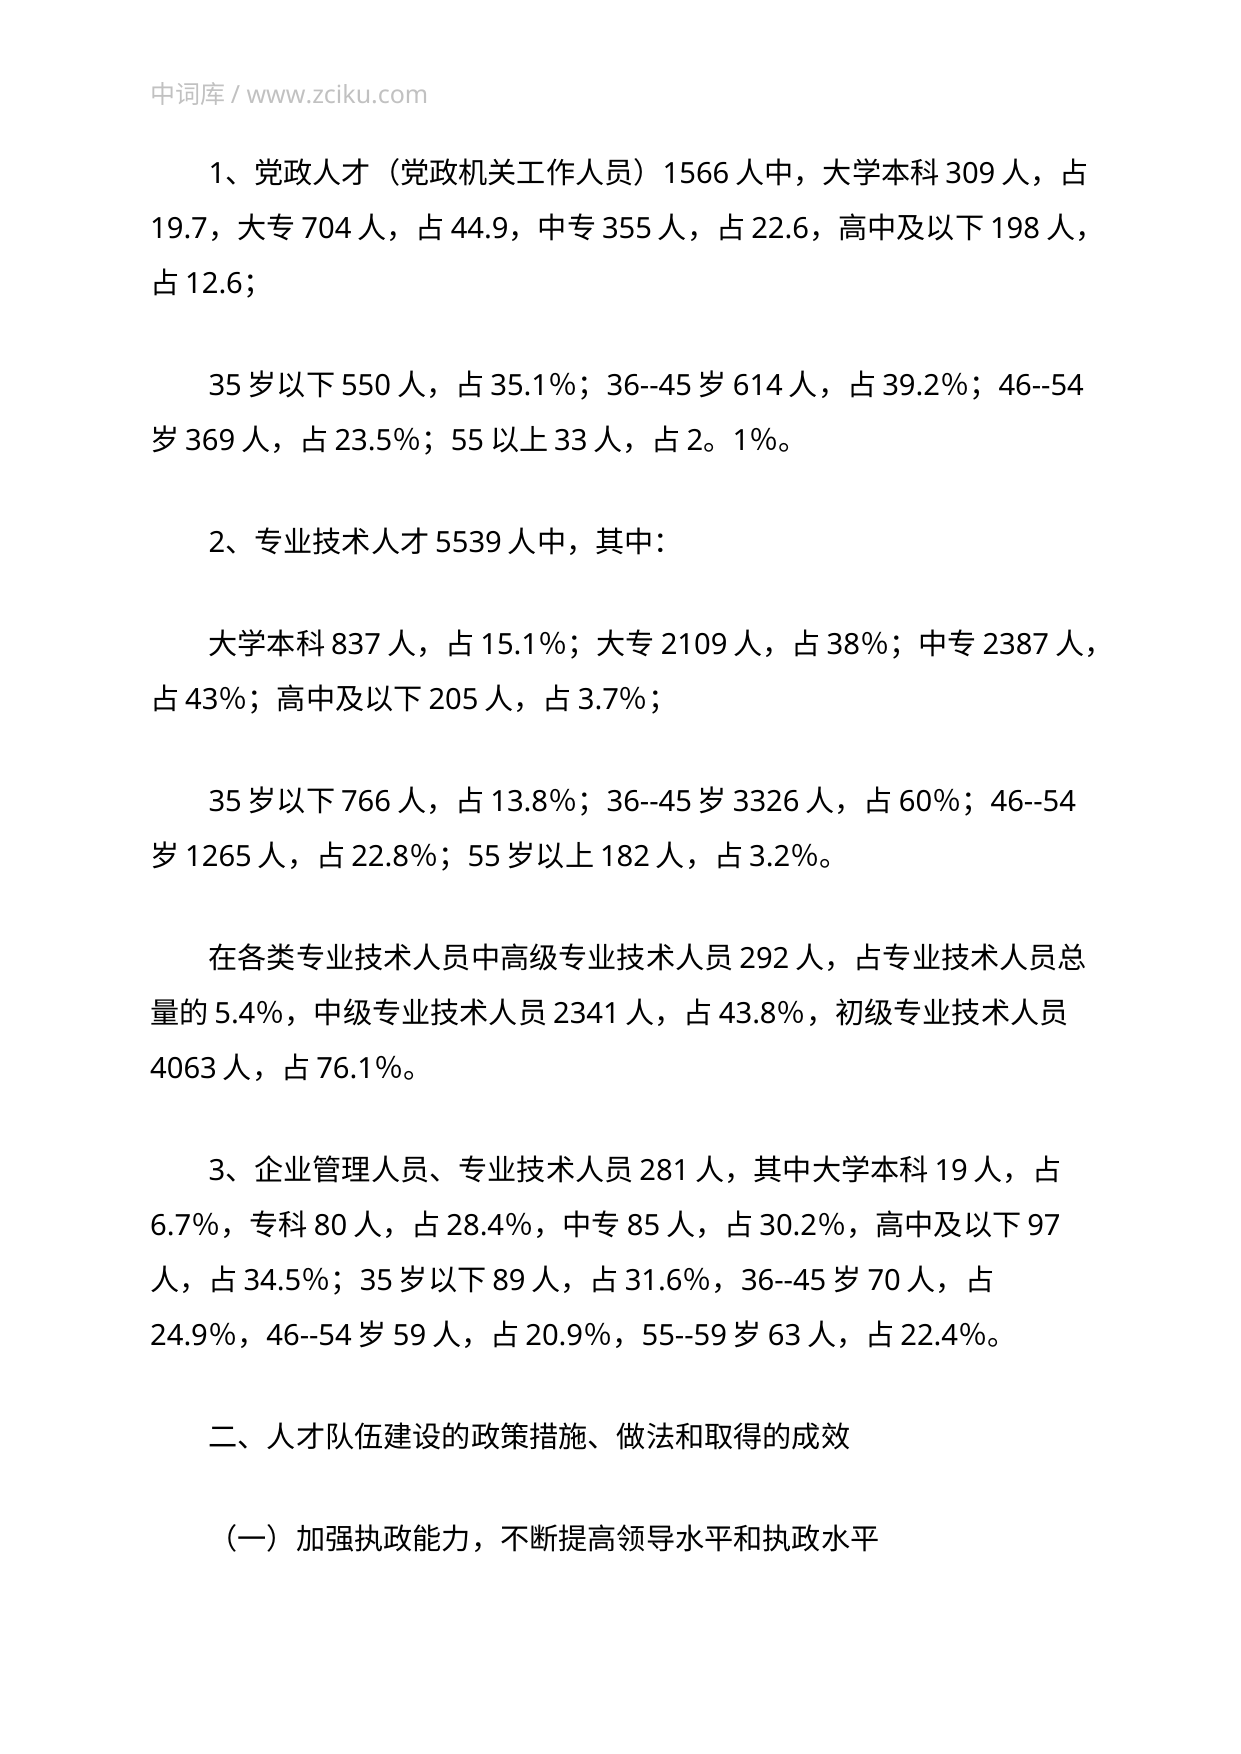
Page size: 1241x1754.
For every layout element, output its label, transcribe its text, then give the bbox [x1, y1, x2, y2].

text 35岁以下550人，占35.1％；36--45岁614人，占39.2％；46--54岁369人，占23.5％；55以上33人，占2。1％。 [150, 362, 1090, 459]
text 二、人才队伍建设的政策措施、做法和取得的成效 [150, 1414, 1090, 1456]
text 在各类专业技术人员中高级专业技术人员292人，占专业技术人员总量的5.4％，中级专业技术人员2341人，占43.8％，初级专业技术人员4063人，占76.1％。 [150, 935, 1090, 1087]
text 1、党政人才（党政机关工作人员）1566人中，大学本科309人，占19.7，大专704人，占44.9，中专355人，占22.6，高中及以下198人，占12.6； [150, 150, 1090, 302]
text 35岁以下766人，占13.8％；36--45岁3326人，占60％；46--54岁1265人，占22.8％；55岁以上182人，占3.2％。 [150, 778, 1090, 875]
text （一）加强执政能力，不断提高领导水平和执政水平 [150, 1516, 1090, 1558]
text 2、专业技术人才5539人中，其中： [150, 519, 1090, 561]
text 3、企业管理人员、专业技术人员281人，其中大学本科19人，占6.7％，专科80人，占28.4％，中专85人，占30.2％，高中及以下97人，占34.5％；35岁以下89人，占31.6％，36--45岁70人，占24.9％，46--54岁59人，占20.9％，55--59岁63人，占22.4％。 [150, 1147, 1090, 1354]
text 大学本科837人，占15.1％；大专2109人，占38％；中专2387人，占43％；高中及以下205人，占3.7％； [150, 621, 1090, 718]
